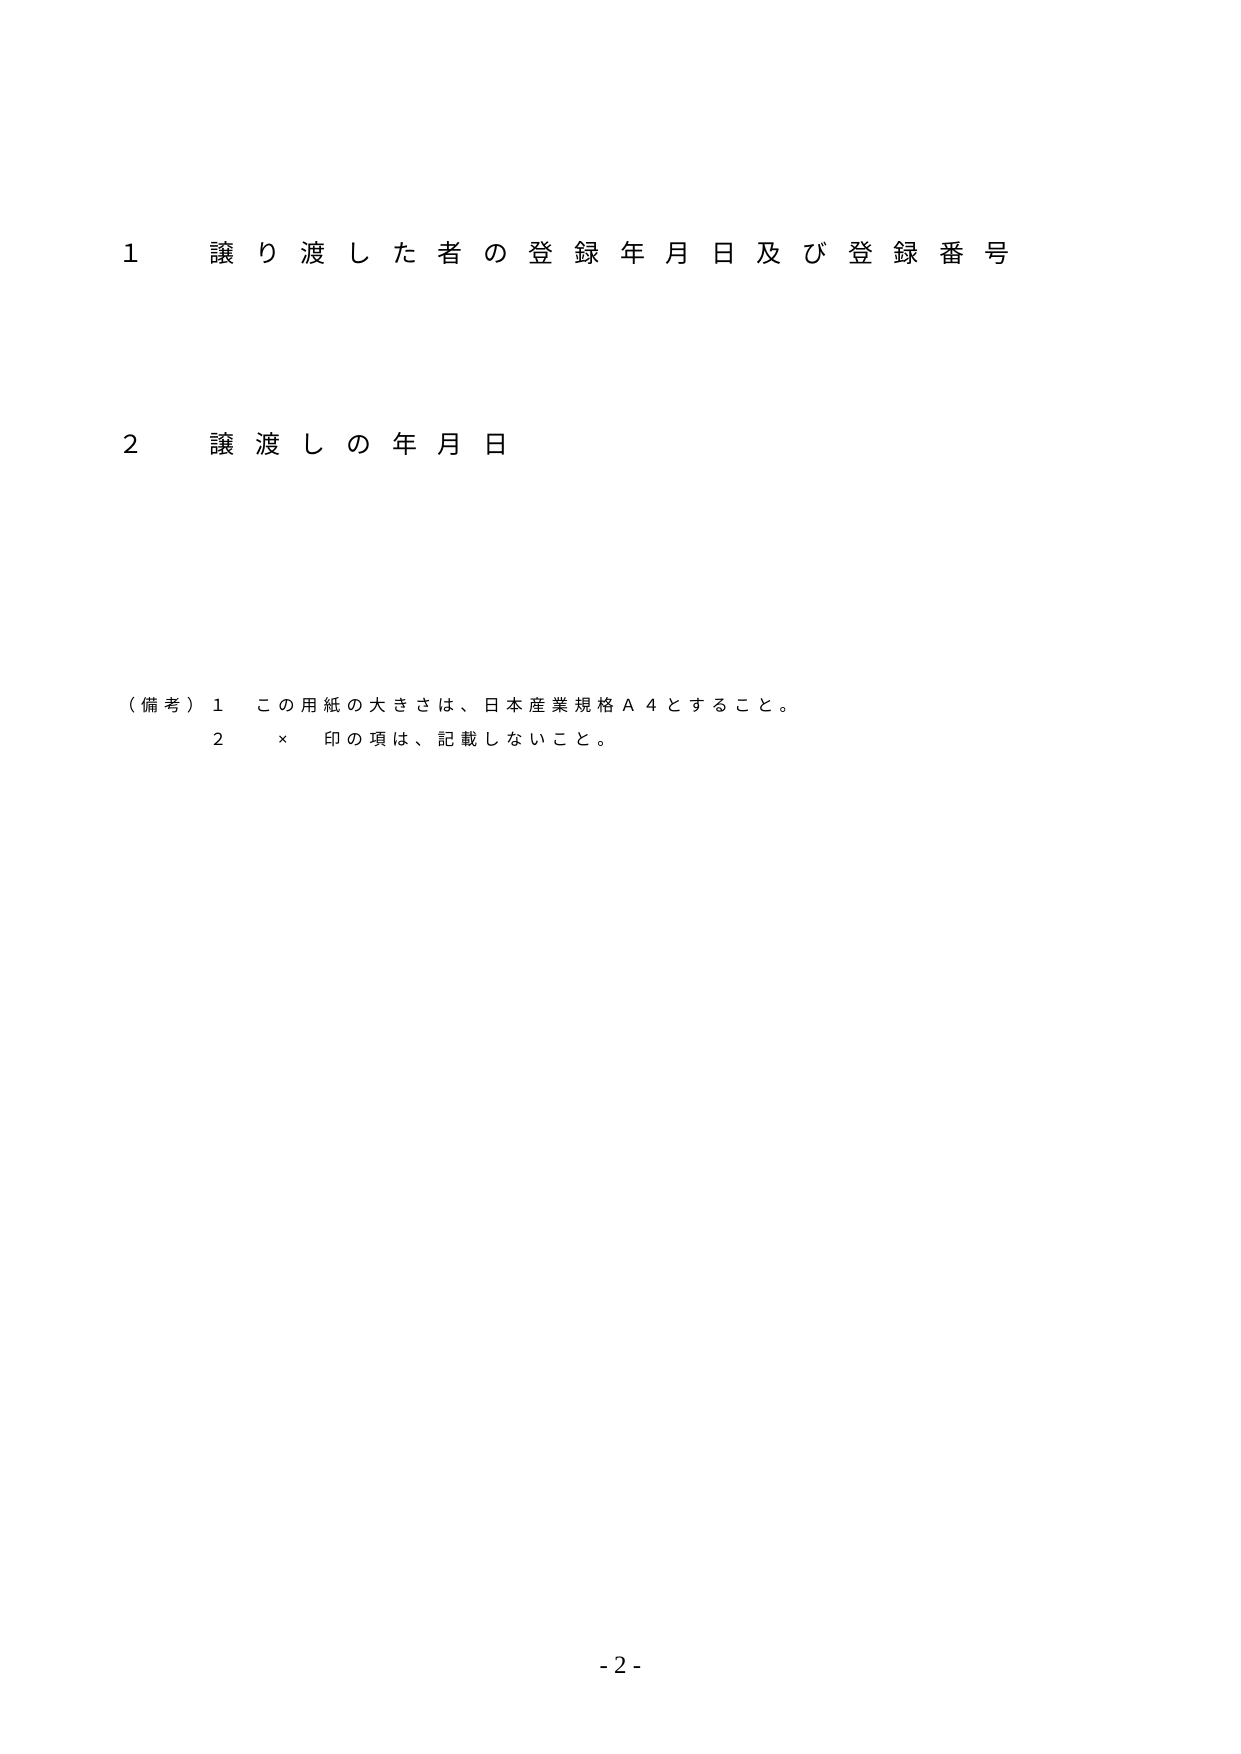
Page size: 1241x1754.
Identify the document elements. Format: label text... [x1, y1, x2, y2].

text ２ ×印の項は、記載しないこと。 [118, 721, 1122, 755]
text １ 譲り渡した者の登録年月日及び登録番号 [118, 218, 1122, 286]
text ２ 譲渡しの年月日 [118, 409, 1122, 477]
text （備考）１ この用紙の大きさは、日本産業規格Ａ４とすること。 [118, 687, 1122, 721]
